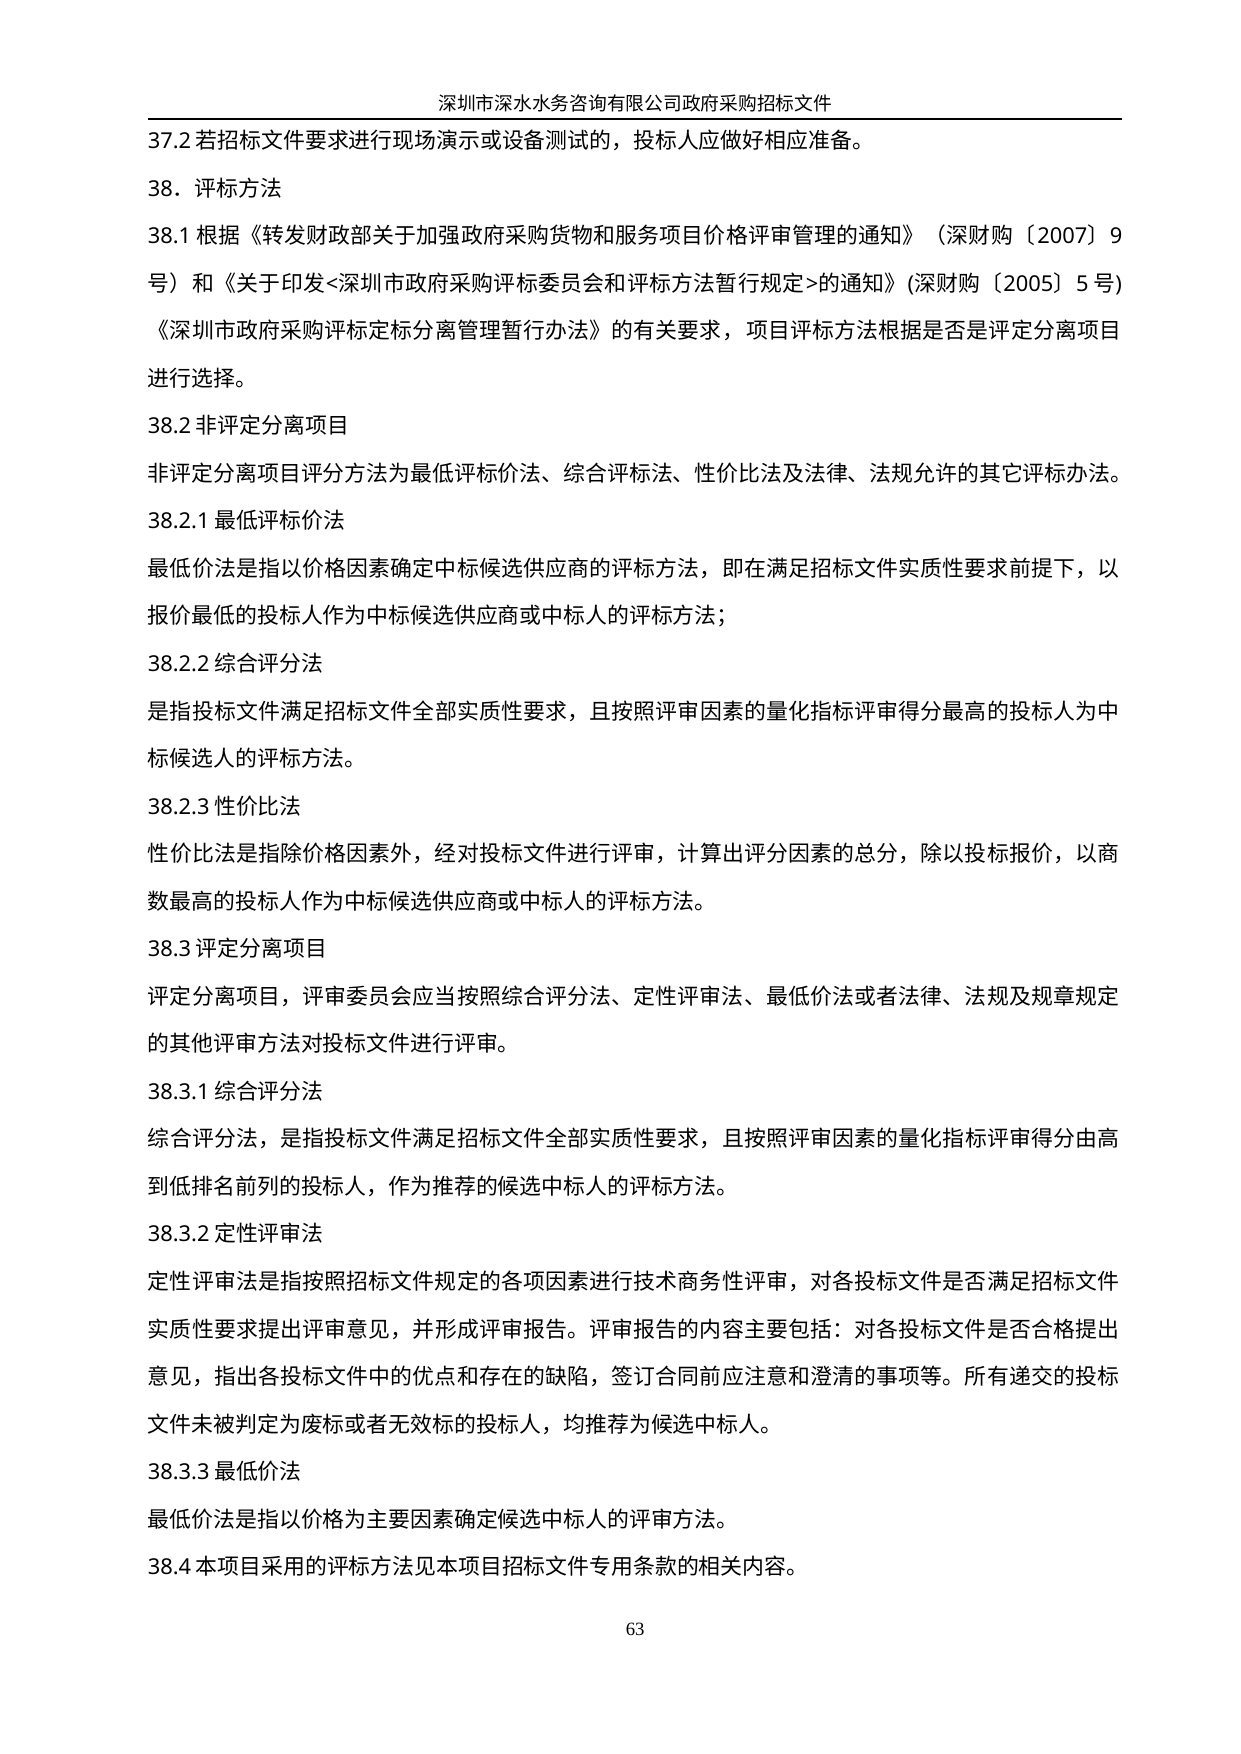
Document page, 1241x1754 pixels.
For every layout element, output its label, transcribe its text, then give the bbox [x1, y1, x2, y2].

text 38.1根据《转发财政部关于加强政府采购货物和服务项目价格评审管理的通知》（深财购〔2007〕9号）和《关于印发<深圳市政府采购评标委员会和评标方法暂行规定>的通知》(深财购〔2005〕5号)《深圳市政府采购评标定标分离管理暂行办法》的有关要求，项目评标方法根据是否是评定分离项目进行选择。 [148, 218, 1122, 392]
text 最低价法是指以价格因素确定中标候选供应商的评标方法，即在满足招标文件实质性要求前提下，以报价最低的投标人作为中标候选供应商或中标人的评标方法； [148, 551, 1122, 630]
text 38.3.1综合评分法 [148, 1074, 1122, 1106]
text 非评定分离项目评分方法为最低评标价法、综合评标法、性价比法及法律、法规允许的其它评标办法。 [148, 456, 1122, 488]
text 38.3.3最低价法 [148, 1454, 1122, 1486]
text 38.2.1最低评标价法 [148, 503, 1122, 535]
text 综合评分法，是指投标文件满足招标文件全部实质性要求，且按照评审因素的量化指标评审得分由高到低排名前列的投标人，作为推荐的候选中标人的评标方法。 [148, 1121, 1122, 1201]
text 38.3.2定性评审法 [148, 1216, 1122, 1248]
text 38.4本项目采用的评标方法见本项目招标文件专用条款的相关内容。 [148, 1549, 1122, 1581]
text 38.2非评定分离项目 [148, 408, 1122, 440]
text 最低价法是指以价格为主要因素确定候选中标人的评审方法。 [148, 1502, 1122, 1533]
text 38.2.3性价比法 [148, 789, 1122, 820]
text 性价比法是指除价格因素外，经对投标文件进行评审，计算出评分因素的总分，除以投标报价，以商数最高的投标人作为中标候选供应商或中标人的评标方法。 [148, 836, 1122, 915]
text 评定分离项目，评审委员会应当按照综合评分法、定性评审法、最低价法或者法律、法规及规章规定的其他评审方法对投标文件进行评审。 [148, 979, 1122, 1058]
text 38．评标方法 [148, 171, 1122, 202]
text 37.2若招标文件要求进行现场演示或设备测试的，投标人应做好相应准备。 [148, 123, 1122, 155]
text 是指投标文件满足招标文件全部实质性要求，且按照评审因素的量化指标评审得分最高的投标人为中标候选人的评标方法。 [148, 694, 1122, 773]
text 38.2.2综合评分法 [148, 646, 1122, 678]
text 定性评审法是指按照招标文件规定的各项因素进行技术商务性评审，对各投标文件是否满足招标文件实质性要求提出评审意见，并形成评审报告。评审报告的内容主要包括：对各投标文件是否合格提出意见，指出各投标文件中的优点和存在的缺陷，签订合同前应注意和澄清的事项等。所有递交的投标文件未被判定为废标或者无效标的投标人，均推荐为候选中标人。 [148, 1264, 1122, 1438]
text 38.3评定分离项目 [148, 931, 1122, 963]
